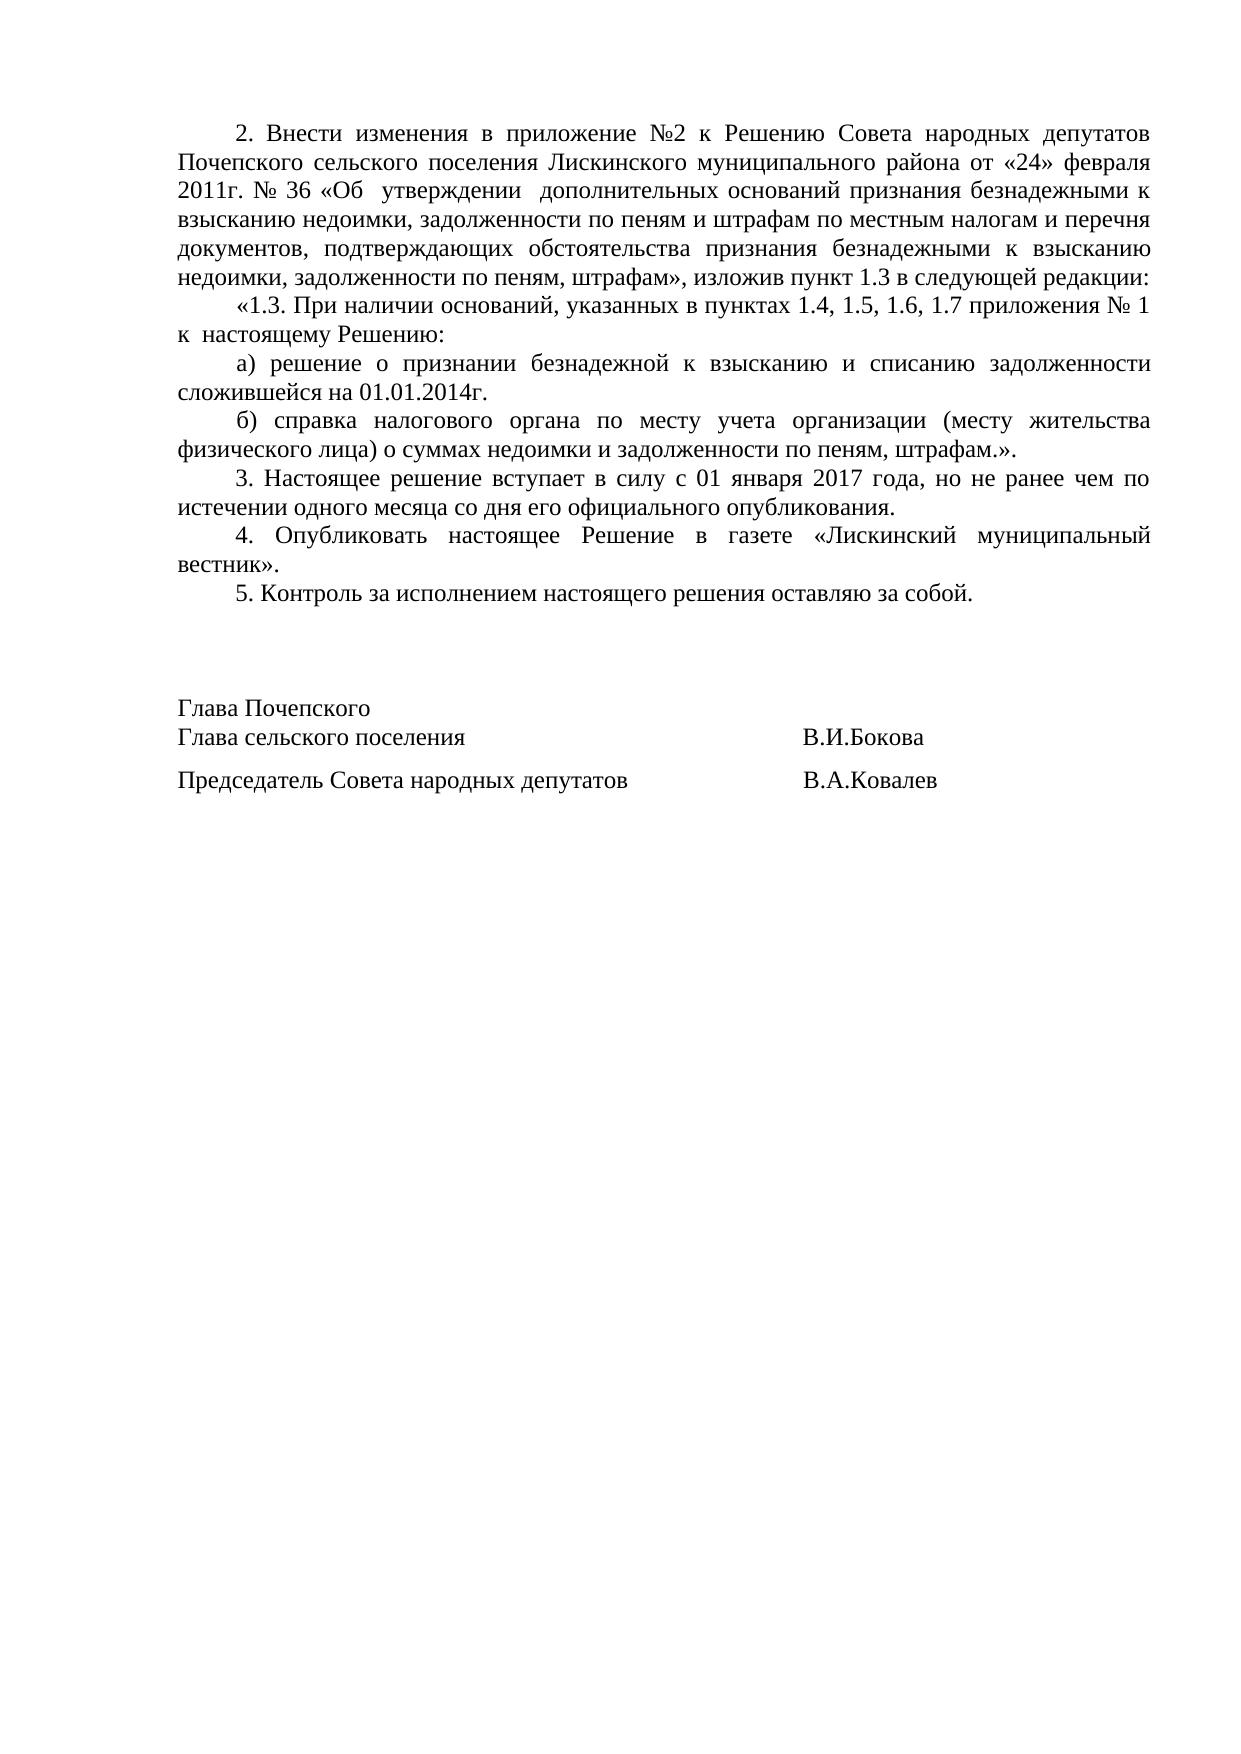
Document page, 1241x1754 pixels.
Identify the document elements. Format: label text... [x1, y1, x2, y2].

title б) справка налогового органа по месту учета организации (месту жительства физического лица) о суммах недоимки и задолженности по пеням, штрафам.». [177, 406, 1152, 463]
title «1.3. При наличии оснований, указанных в пунктах 1.4, 1.5, 1.6, 1.7 приложения № 1 к настоящему Решению: [177, 291, 1152, 348]
text Глава сельского поселения В.И.Бокова [177, 722, 1152, 751]
text 4. Опубликовать настоящее Решение в газете «Лискинский муниципальный вестник». [177, 521, 1152, 578]
title а) решение о признании безнадежной к взысканию и списанию задолженности сложившейся на 01.01.2014г. [177, 348, 1152, 406]
title Внести изменения в приложение №2 к Решению Совета народных депутатов Почепского сельского поселения Лискинского муниципального района от «24» февраля 2011г. № 36 «Об утверждении дополнительных оснований признания безнадежными к взысканию недоимки, задолженности по пеням и штрафам по местным налогам и перечня документов, подтверждающих обстоятельства признания безнадежными к взысканию недоимки, задолженности по пеням, штрафам», изложив пункт 1.3 в следующей редакции: [177, 118, 1152, 291]
text Председатель Совета народных депутатов В.А.Ковалев [177, 765, 1152, 794]
text 3. Настоящее решение вступает в силу с 01 января 2017 года, но не ранее чем по истечении одного месяца со дня его официального опубликования. [177, 463, 1152, 521]
text 5. Контроль за исполнением настоящего решения оставляю за собой. [177, 578, 1152, 607]
text Глава Почепского [177, 693, 1152, 722]
